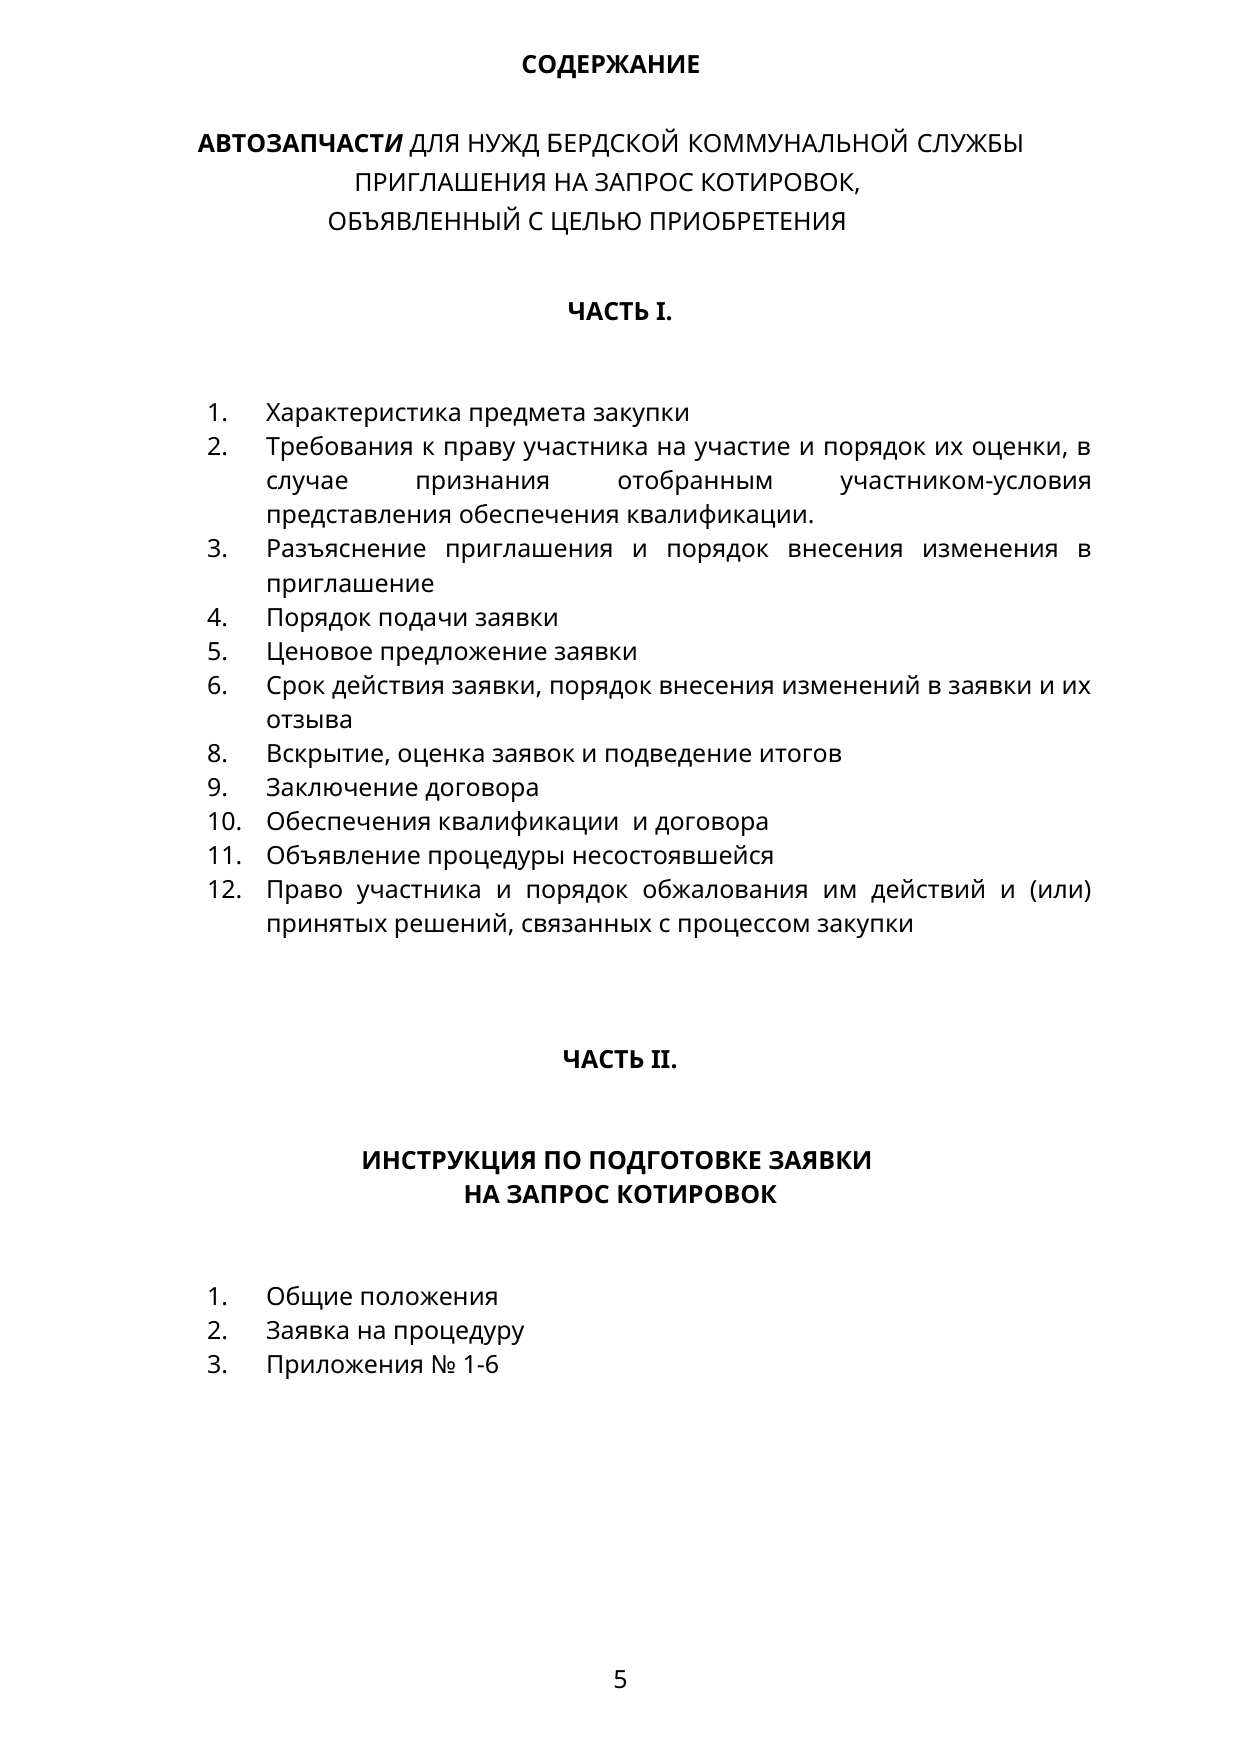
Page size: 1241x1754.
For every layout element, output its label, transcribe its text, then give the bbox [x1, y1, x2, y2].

text СОДЕРЖАНИЕ [82, 47, 1092, 81]
text 1. Общие положения [207, 1278, 1092, 1312]
text 6. Срок действия заявки, порядок внесения изменений в заявки и их отзыва [207, 667, 1092, 736]
text ЧАСТЬ II. [148, 1041, 1092, 1075]
text ЧАСТЬ I. [148, 293, 1092, 327]
text 4. Порядок подачи заявки [207, 599, 1092, 633]
text 2. Заявка на процедуру [207, 1312, 1092, 1346]
text АВТОЗАПЧАСТИ ДЛЯ НУЖД БЕРДСКОЙ КОММУНАЛЬНОЙ СЛУЖБЫ [82, 125, 1092, 159]
text 12. Право участника и порядок обжалования им действий и (или) принятых решений, связанных с процессом закупки [207, 872, 1092, 940]
text 9. Заключение договора [207, 769, 1092, 804]
text 3. Разъяснение приглашения и порядок внесения изменения в приглашение [207, 531, 1092, 599]
text 5. Ценовое предложение заявки [207, 633, 1092, 667]
text 1. Характеристика предмета закупки [207, 395, 1092, 429]
text ИНСТРУКЦИЯ ПО ПОДГОТОВКЕ ЗАЯВКИ НА ЗАПРОС КОТИРОВОК [148, 1143, 1092, 1211]
text 3. Приложения № 1-6 [207, 1346, 1092, 1381]
text 2. Требования к праву участника на участие и порядок их оценки, в случае признания отобранным участником-условия представления обеспечения квалификации. [207, 429, 1092, 531]
text 10. Обеспечения квалификации и договора [207, 804, 1092, 838]
text 11. Объявление процедуры несостоявшейся [207, 838, 1092, 872]
text 8. Вскрытие, оценка заявок и подведение итогов [207, 736, 1092, 769]
text ПРИГЛАШЕНИЯ НА ЗАПРОС КОТИРОВОК, ОБЪЯВЛЕННЫЙ С ЦЕЛЬЮ ПРИОБРЕТЕНИЯ [82, 164, 1092, 238]
